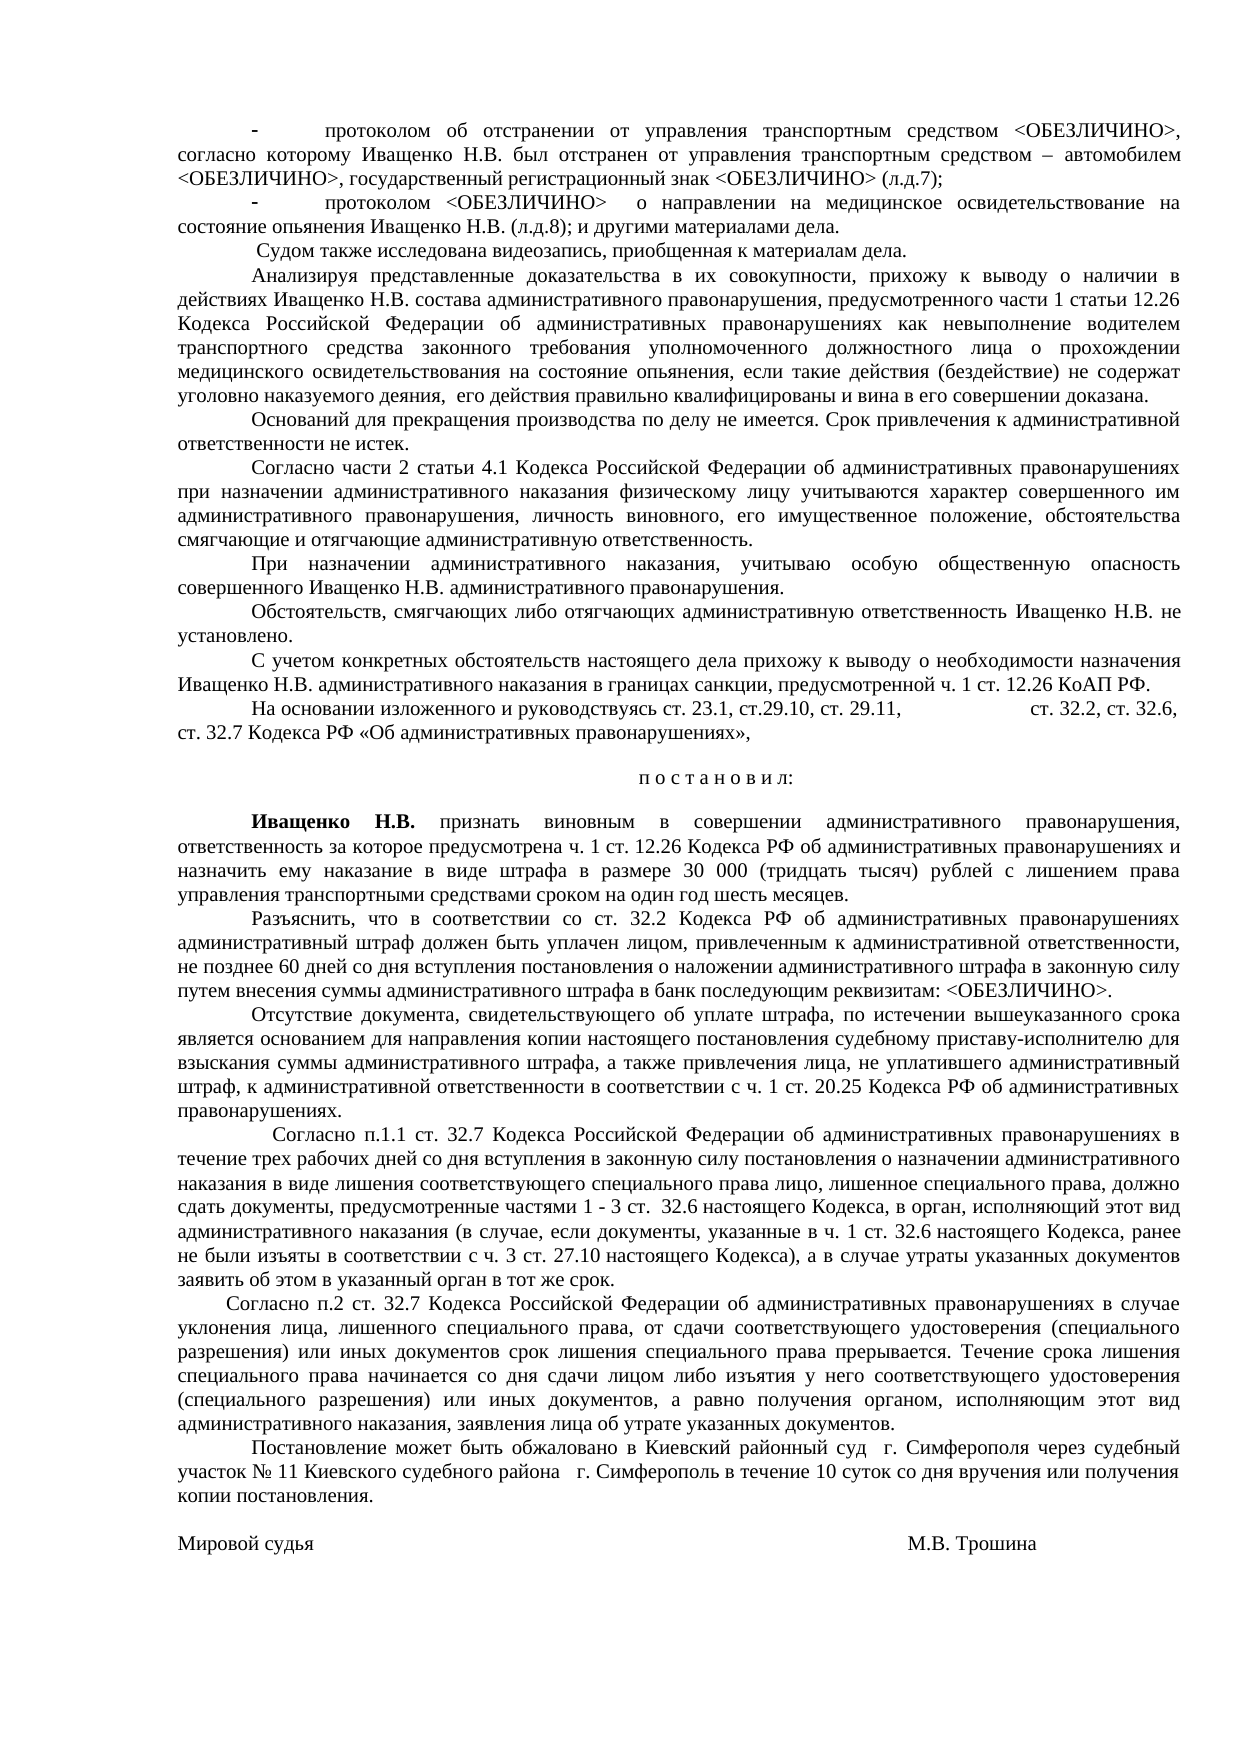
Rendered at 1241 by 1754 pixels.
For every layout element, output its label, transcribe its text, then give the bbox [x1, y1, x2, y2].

text Мировой судья М.В. Трошина [177, 1531, 1181, 1555]
text Обстоятельств, смягчающих либо отягчающих административную ответственность Иващенко Н.В. не установлено. [177, 599, 1181, 647]
text Согласно п.2 ст. 32.7 Кодекса Российской Федерации об административных правонарушениях в случае уклонения лица, лишенного специального права, от сдачи соответствующего удостоверения (специального разрешения) или иных документов срок лишения специального права прерывается. Течение срока лишения специального права начинается со дня сдачи лицом либо изъятия у него соответствующего удостоверения (специального разрешения) или иных документов, а равно получения органом, исполняющим этот вид административного наказания, заявления лица об утрате указанных документов. [177, 1291, 1181, 1435]
text Оснований для прекращения производства по делу не имеется. Срок привлечения к административной ответственности не истек. [177, 407, 1181, 455]
text Отсутствие документа, свидетельствующего об уплате штрафа, по истечении вышеуказанного срока является основанием для направления копии настоящего постановления судебному приставу-исполнителю для взыскания суммы административного штрафа, а также привлечения лица, не уплатившего административный штраф, к административной ответственности в соответствии с ч. 1 ст. 20.25 Кодекса РФ об административных правонарушениях. [177, 1002, 1181, 1122]
text Согласно п.1.1 ст. 32.7 Кодекса Российской Федерации об административных правонарушениях в течение трех рабочих дней со дня вступления в законную силу постановления о назначении административного наказания в виде лишения соответствующего специального права лицо, лишенное специального права, должно сдать документы, предусмотренные частями 1 - 3 ст. 32.6 настоящего Кодекса, в орган, исполняющий этот вид административного наказания (в случае, если документы, указанные в ч. 1 ст. 32.6 настоящего Кодекса, ранее не были изъяты в соответствии с ч. 3 ст. 27.10 настоящего Кодекса), а в случае утраты указанных документов заявить об этом в указанный орган в тот же срок. [177, 1122, 1181, 1291]
list протоколом <ОБЕЗЛИЧИНО> о направлении на медицинское освидетельствование на состояние опьянения Иващенко Н.В. (л.д.8); и другими материалами дела. [177, 190, 1181, 238]
text На основании изложенного и руководствуясь ст. 23.1, ст.29.10, ст. 29.11, ст. 32.2, ст. 32.6, ст. 32.7 Кодекса РФ «Об административных правонарушениях», [177, 696, 1181, 744]
text Постановление может быть обжаловано в Киевский районный суд г. Симферополя через судебный участок № 11 Киевского судебного района г. Симферополь в течение 10 суток со дня вручения или получения копии постановления. [177, 1435, 1181, 1507]
text С учетом конкретных обстоятельств настоящего дела прихожу к выводу о необходимости назначения Иващенко Н.В. административного наказания в границах санкции, предусмотренной ч. 1 ст. 12.26 КоАП РФ. [177, 647, 1181, 696]
text п о с т а н о в и л: [177, 764, 1181, 789]
list протоколом об отстранении от управления транспортным средством <ОБЕЗЛИЧИНО>, согласно которому Иващенко Н.В. был отстранен от управления транспортным средством – автомобилем <ОБЕЗЛИЧИНО>, государственный регистрационный знак <ОБЕЗЛИЧИНО> (л.д.7); [177, 118, 1181, 190]
text Согласно части 2 статьи 4.1 Кодекса Российской Федерации об административных правонарушениях при назначении административного наказания физическому лицу учитываются характер совершенного им административного правонарушения, личность виновного, его имущественное положение, обстоятельства смягчающие и отягчающие административную ответственность. [177, 455, 1181, 551]
text Иващенко Н.В. признать виновным в совершении административного правонарушения, ответственность за которое предусмотрена ч. 1 ст. 12.26 Кодекса РФ об административных правонарушениях и назначить ему наказание в виде штрафа в размере 30 000 (тридцать тысяч) рублей с лишением права управления транспортными средствами сроком на один год шесть месяцев. [177, 809, 1181, 906]
text При назначении административного наказания, учитываю особую общественную опасность совершенного Иващенко Н.В. административного правонарушения. [177, 551, 1181, 599]
text Разъяснить, что в соответствии со ст. 32.2 Кодекса РФ об административных правонарушениях административный штраф должен быть уплачен лицом, привлеченным к административной ответственности, не позднее 60 дней со дня вступления постановления о наложении административного штрафа в законную силу путем внесения суммы административного штрафа в банк последующим реквизитам: <ОБЕЗЛИЧИНО>. [177, 906, 1181, 1002]
text Анализируя представленные доказательства в их совокупности, прихожу к выводу о наличии в действиях Иващенко Н.В. состава административного правонарушения, предусмотренного части 1 статьи 12.26 Кодекса Российской Федерации об административных правонарушениях как невыполнение водителем транспортного средства законного требования уполномоченного должностного лица о прохождении медицинского освидетельствования на состояние опьянения, если такие действия (бездействие) не содержат уголовно наказуемого деяния, его действия правильно квалифицированы и вина в его совершении доказана. [177, 262, 1181, 407]
text Судом также исследована видеозапись, приобщенная к материалам дела. [177, 238, 1181, 262]
